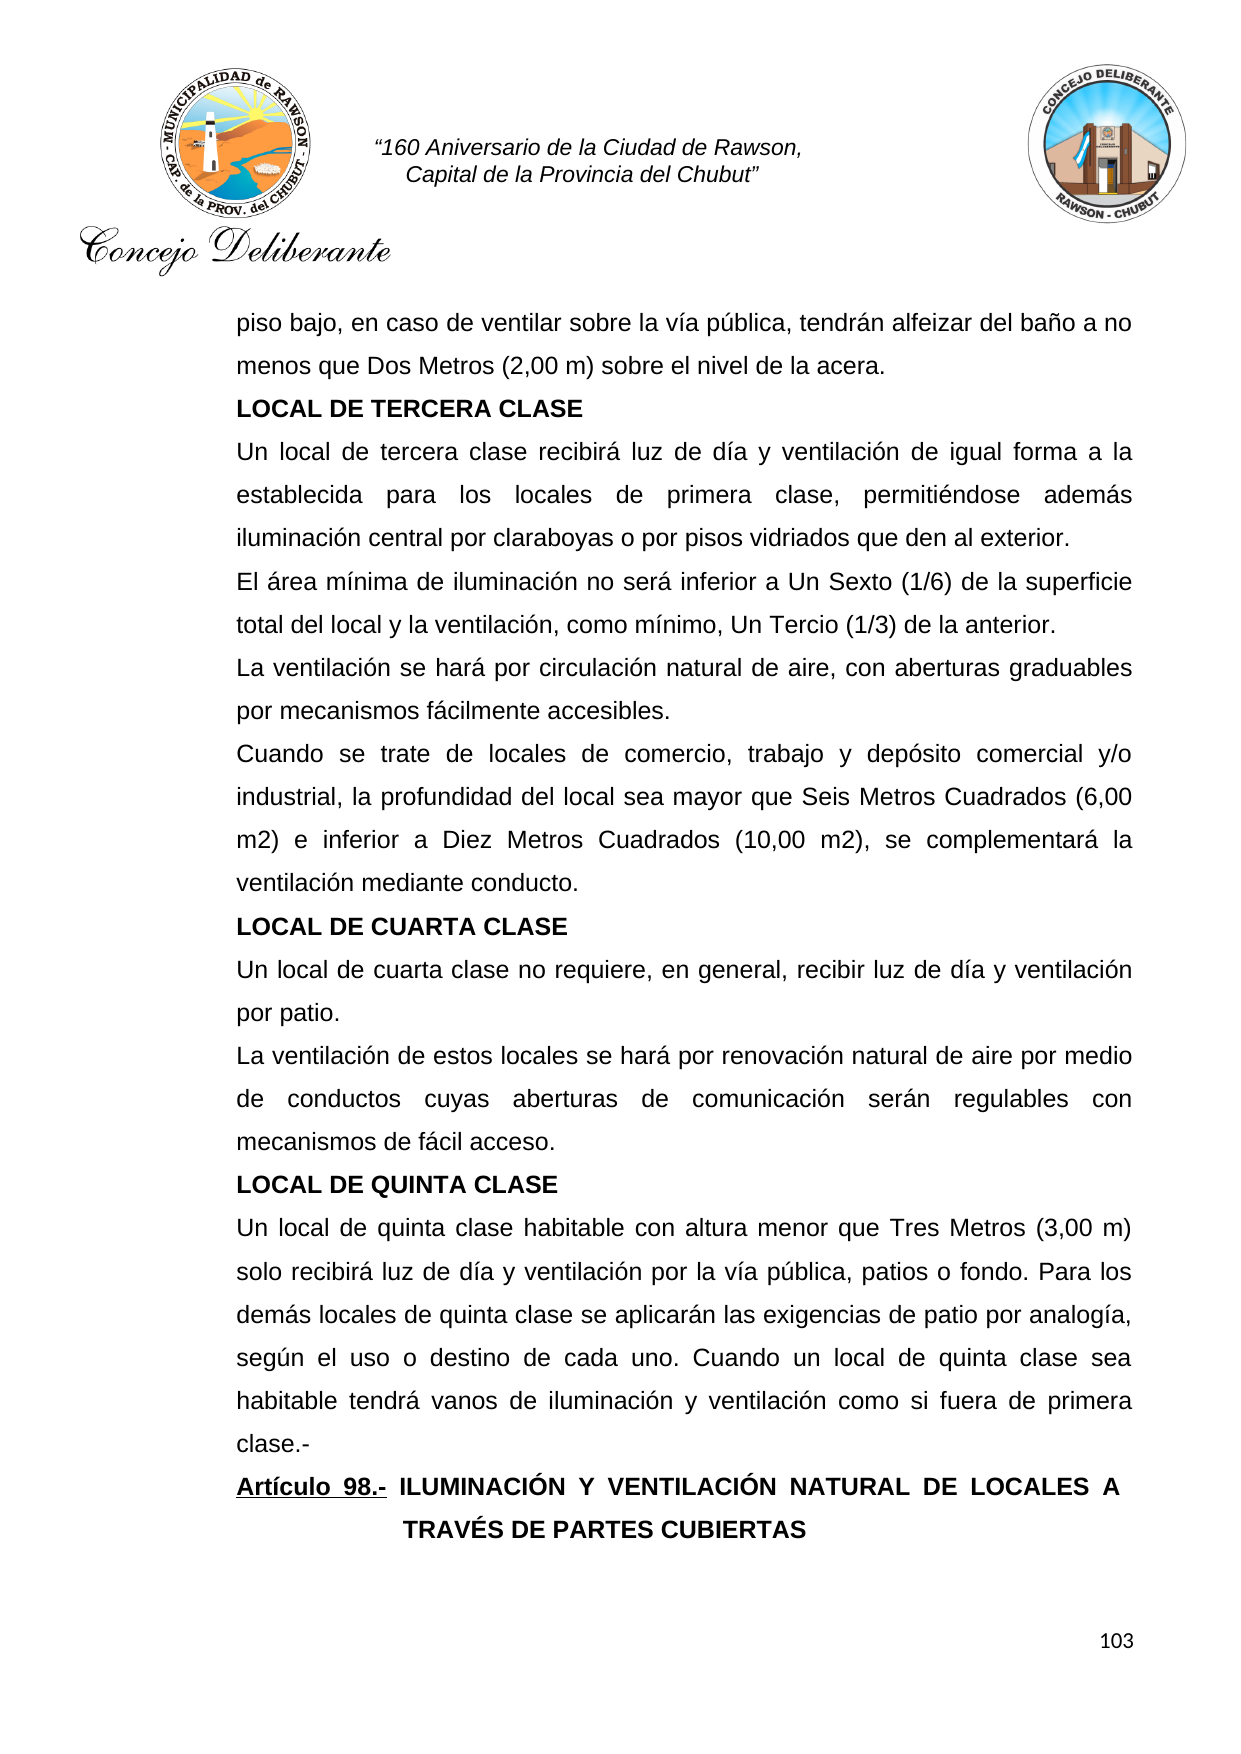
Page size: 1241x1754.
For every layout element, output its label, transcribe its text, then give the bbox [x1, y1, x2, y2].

text La ventilación de estos locales se hará por renovación natural de aire por medio de conductos cuyas aberturas de comunicación serán regulables con mecanismos de fácil acceso. [236, 1041, 1134, 1156]
text Artículo 98.- ILUMINACIÓN Y VENTILACIÓN NATURAL DE LOCALES A TRAVÉS DE PARTES CUBIERTAS [236, 1472, 1134, 1544]
text Cuando se trate de locales de comercio, trabajo y depósito comercial y/o industrial, la profundidad del local sea mayor que Seis Metros Cuadrados (6,00 m2) e inferior a Diez Metros Cuadrados (10,00 m2), se complementará la ventilación mediante conducto. [236, 739, 1134, 897]
text La ventilación se hará por circulación natural de aire, con aberturas graduables por mecanismos fácilmente accesibles. [236, 653, 1134, 725]
text LOCAL DE QUINTA CLASE [236, 1170, 1134, 1199]
text Un local de quinta clase habitable con altura menor que Tres Metros (3,00 m) solo recibirá luz de día y ventilación por la vía pública, patios o fondo. Para los demás locales de quinta clase se aplicarán las exigencias de patio por analogía, según el uso o destino de cada uno. Cuando un local de quinta clase sea habitable tendrá vanos de iluminación y ventilación como si fuera de primera clase.- [236, 1213, 1134, 1458]
picture [998, 29, 1216, 255]
text El área mínima de iluminación no será inferior a Un Sexto (1/6) de la superficie total del local y la ventilación, como mínimo, Un Tercio (1/3) de la anterior. [236, 567, 1134, 638]
text Un local de tercera clase recibirá luz de día y ventilación de igual forma a la establecida para los locales de primera clase, permitiéndose además iluminación central por claraboyas o por pisos vidriados que den al exterior. [236, 437, 1134, 552]
text LOCAL DE TERCERA CLASE [236, 394, 1134, 423]
text LOCAL DE CUARTA CLASE [236, 912, 1134, 940]
picture [75, 68, 394, 281]
text Un local de cuarta clase no requiere, en general, recibir luz de día y ventilación por patio. [236, 955, 1134, 1027]
